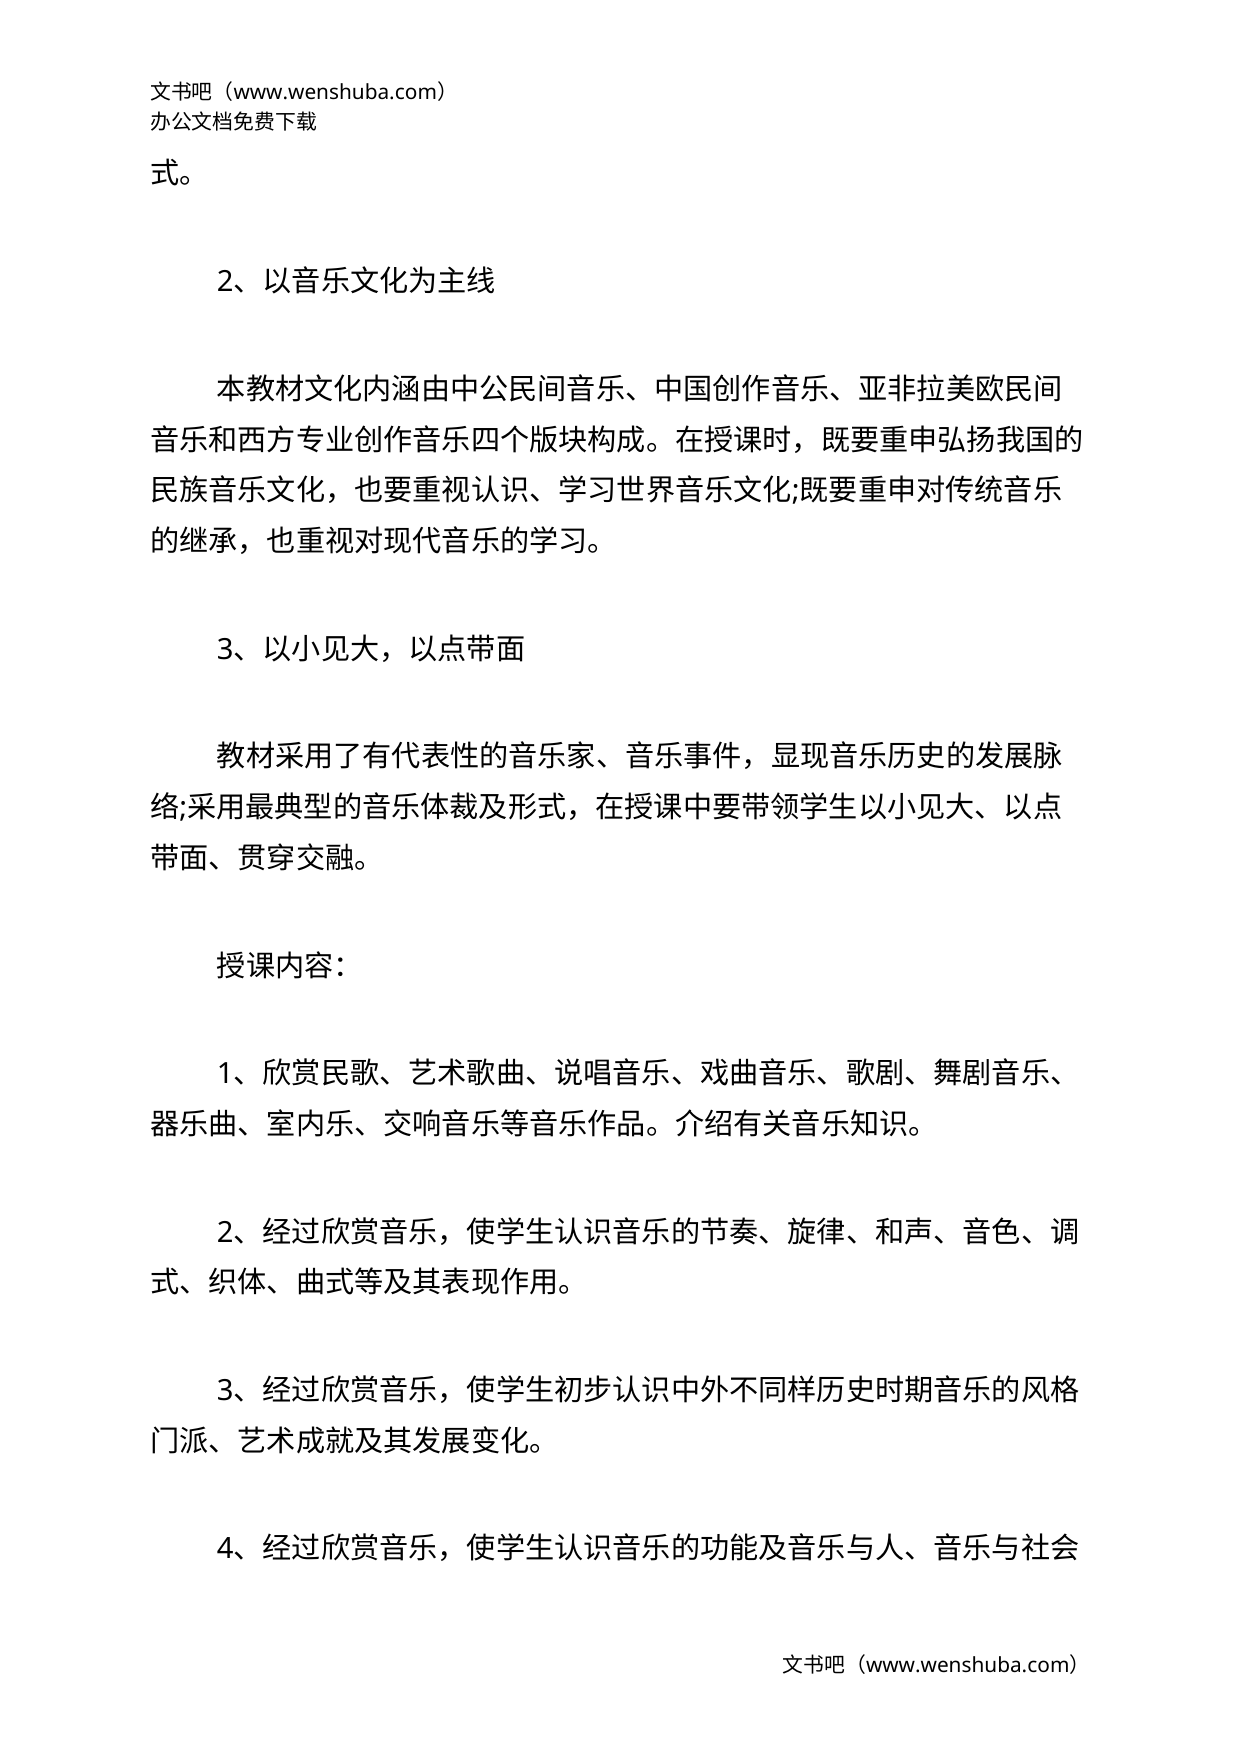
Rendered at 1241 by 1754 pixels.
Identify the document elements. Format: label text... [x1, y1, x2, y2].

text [150, 150, 1090, 192]
text 2、经过欣赏音乐，使学生认识音乐的节奏、旋律、和声、音色、调式、织体、曲式等及其表现作用。 [150, 1208, 1090, 1301]
text 3、经过欣赏音乐，使学生初步认识中外不同样历史时期音乐的风格门派、艺术成就及其发展变化。 [150, 1367, 1090, 1460]
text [150, 1525, 1090, 1567]
text 1、欣赏民歌、艺术歌曲、说唱音乐、戏曲音乐、歌剧、舞剧音乐、器乐曲、室内乐、交响音乐等音乐作品。介绍有关音乐知识。 [150, 1050, 1090, 1143]
text 授课内容： [150, 942, 1090, 984]
text 2、以音乐文化为主线 [150, 258, 1090, 300]
text 教材采用了有代表性的音乐家、音乐事件，显现音乐历史的发展脉络;采用最典型的音乐体裁及形式，在授课中要带领学生以小见大、以点带面、贯穿交融。 [150, 733, 1090, 877]
text 本教材文化内涵由中公民间音乐、中国创作音乐、亚非拉美欧民间音乐和西方专业创作音乐四个版块构成。在授课时，既要重申弘扬我国的民族音乐文化，也要重视认识、学习世界音乐文化;既要重申对传统音乐的继承，也重视对现代音乐的学习。 [150, 365, 1090, 560]
text 3、以小见大，以点带面 [150, 625, 1090, 668]
